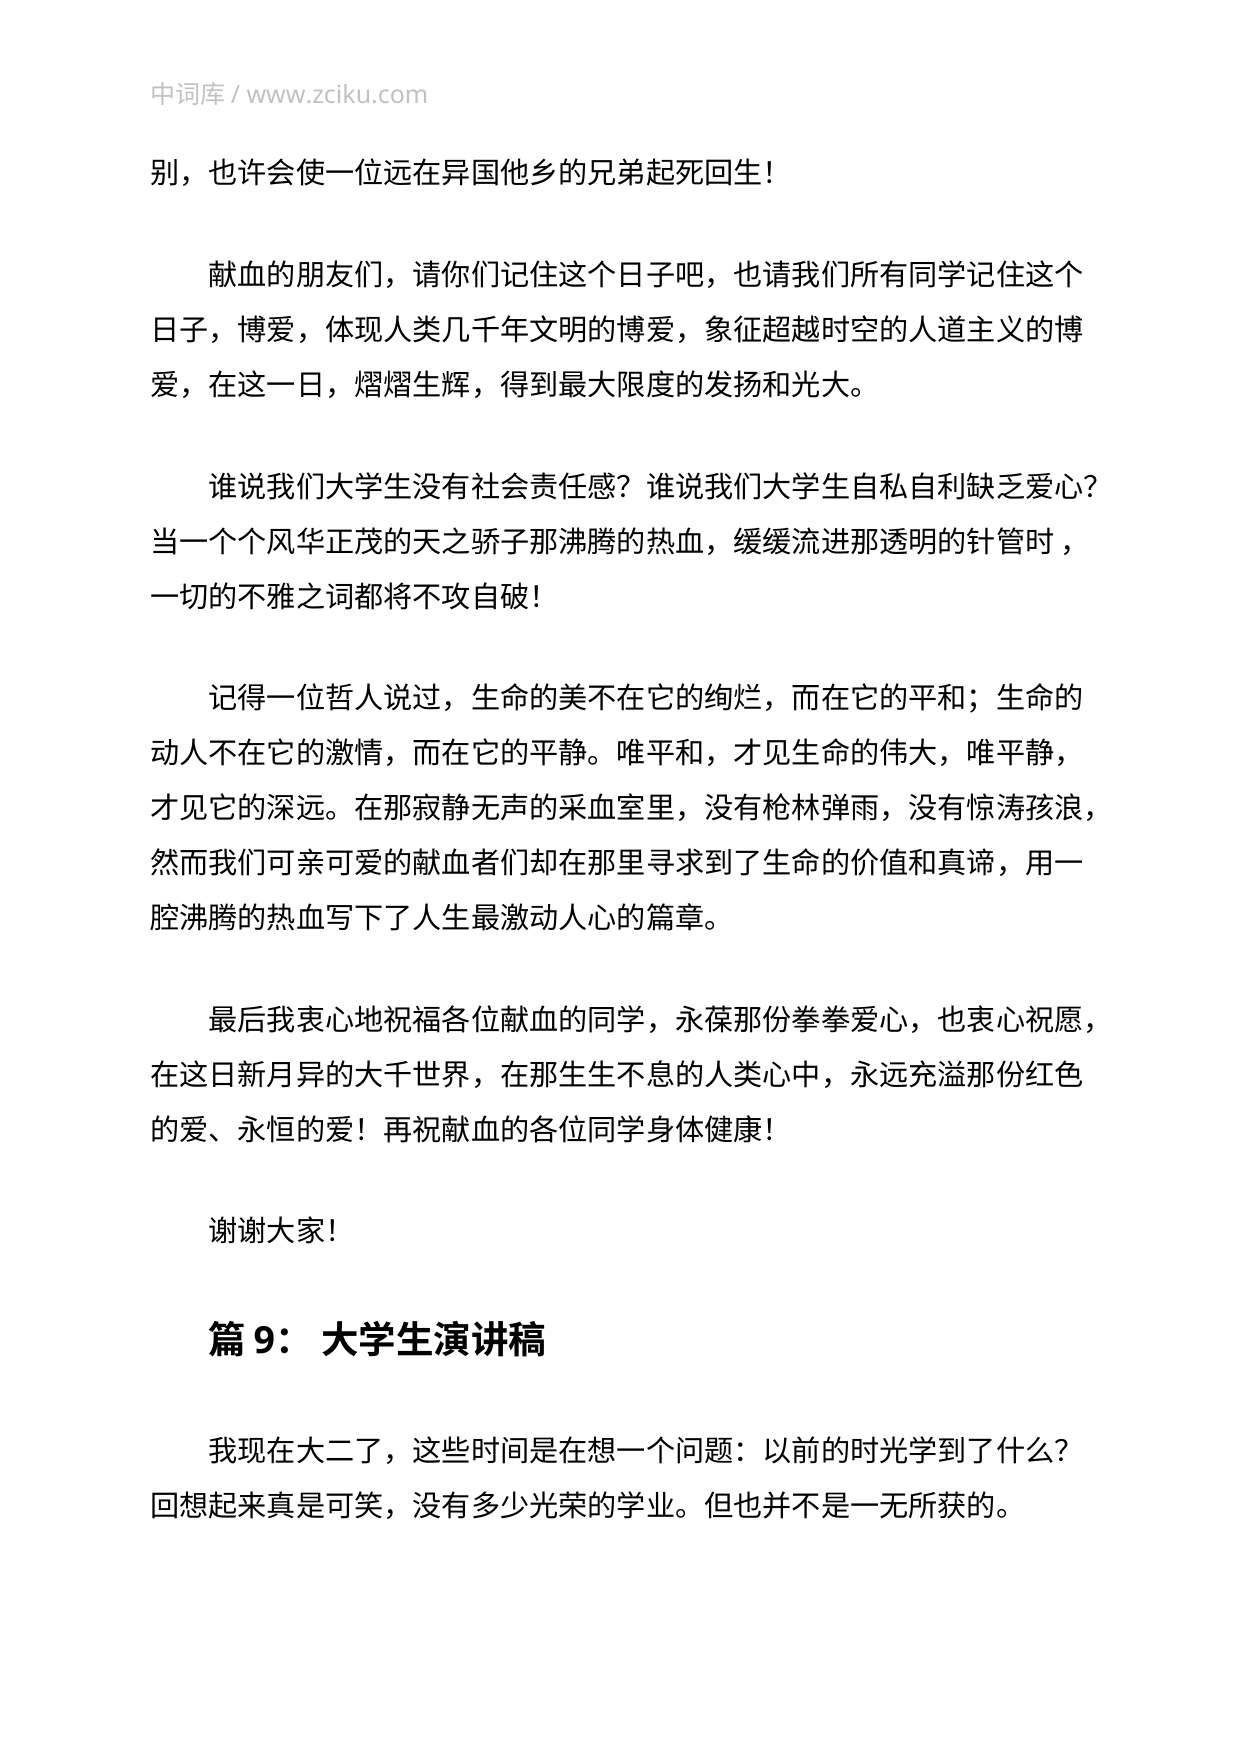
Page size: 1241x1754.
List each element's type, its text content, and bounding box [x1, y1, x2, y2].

text 篇9： 大学生演讲稿 [150, 1309, 1090, 1364]
text 献血的朋友们，请你们记住这个日子吧，也请我们所有同学记住这个日子，博爱，体现人类几千年文明的博爱，象征超越时空的人道主义的博爱，在这一日，熠熠生辉，得到最大限度的发扬和光大。 [150, 252, 1090, 404]
text 记得一位哲人说过，生命的美不在它的绚烂，而在它的平和；生命的动人不在它的激情，而在它的平静。唯平和，才见生命的伟大，唯平静，才见它的深远。在那寂静无声的采血室里，没有枪林弹雨，没有惊涛孩浪，然而我们可亲可爱的献血者们却在那里寻求到了生命的价值和真谛，用一腔沸腾的热血写下了人生最激动人心的篇章。 [150, 675, 1090, 937]
text 我现在大二了，这些时间是在想一个问题：以前的时光学到了什么？回想起来真是可笑，没有多少光荣的学业。但也并不是一无所获的。 [150, 1427, 1090, 1524]
text 谢谢大家！ [150, 1208, 1090, 1250]
text 最后我衷心地祝福各位献血的同学，永葆那份拳拳爱心，也衷心祝愿，在这日新月异的大千世界，在那生生不息的人类心中，永远充溢那份红色的爱、永恒的爱！再祝献血的各位同学身体健康！ [150, 996, 1090, 1148]
text 谁说我们大学生没有社会责任感？谁说我们大学生自私自利缺乏爱心？当一个个风华正茂的天之骄子那沸腾的热血，缓缓流进那透明的针管时 ，一切的不雅之词都将不攻自破！ [150, 463, 1090, 615]
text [150, 150, 1090, 192]
